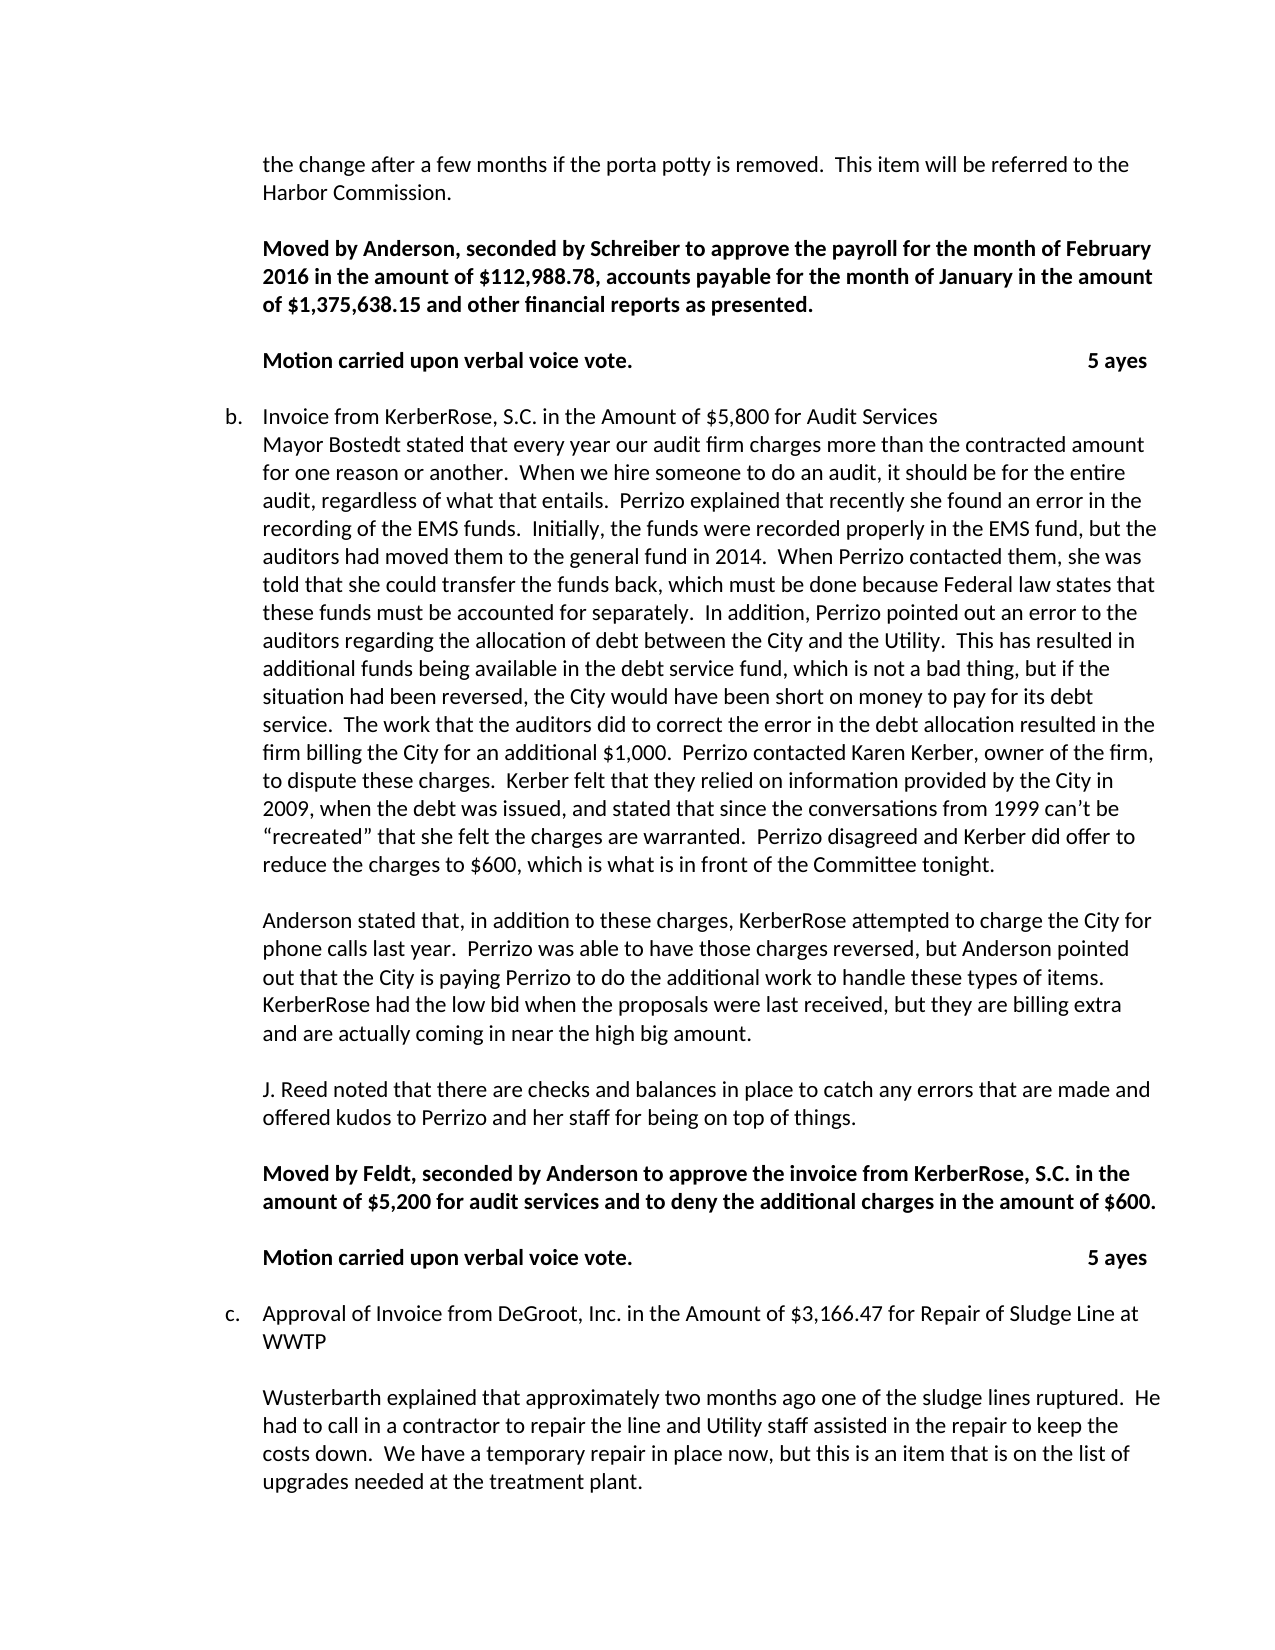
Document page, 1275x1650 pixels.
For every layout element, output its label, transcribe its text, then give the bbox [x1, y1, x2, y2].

text Mayor Bostedt stated that every year our audit firm charges more than the contracted amount for one reason or another. When we hire someone to do an audit, it should be for the entire audit, regardless of what that entails. Perrizo explained that recently she found an error in the recording of the EMS funds. Initially, the funds were recorded properly in the EMS fund, but the auditors had moved them to the general fund in 2014. When Perrizo contacted them, she was told that she could transfer the funds back, which must be done because Federal law states that these funds must be accounted for separately. In addition, Perrizo pointed out an error to the auditors regarding the allocation of debt between the City and the Utility. This has resulted in additional funds being available in the debt service fund, which is not a bad thing, but if the situation had been reversed, the City would have been short on money to pay for its debt service. The work that the auditors did to correct the error in the debt allocation resulted in the firm billing the City for an additional $1,000. Perrizo contacted Karen Kerber, owner of the firm, to dispute these charges. Kerber felt that they relied on information provided by the City in 2009, when the debt was issued, and stated that since the conversations from 1999 can’t be “recreated” that she felt the charges are warranted. Perrizo disagreed and Kerber did offer to reduce the charges to $600, which is what is in front of the Committee tonight. [262, 430, 1162, 878]
text Motion carried upon verbal voice vote. 5 ayes [262, 1243, 1162, 1271]
text J. Reed noted that there are checks and balances in place to catch any errors that are made and offered kudos to Perrizo and her staff for being on top of things. [262, 1075, 1162, 1131]
list Wusterbarth explained that approximately two months ago one of the sludge lines ruptured. He had to call in a contractor to repair the line and Utility staff assisted in the repair to keep the costs down. We have a temporary repair in place now, but this is an item that is on the list of upgrades needed at the treatment plant. [262, 1383, 1162, 1495]
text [262, 150, 1162, 206]
text Moved by Feldt, seconded by Anderson to approve the invoice from KerberRose, S.C. in the amount of $5,200 for audit services and to deny the additional charges in the amount of $600. [262, 1159, 1162, 1215]
list Approval of Invoice from DeGroot, Inc. in the Amount of $3,166.47 for Repair of Sludge Line at WWTP [225, 1299, 1162, 1355]
text Anderson stated that, in addition to these charges, KerberRose attempted to charge the City for phone calls last year. Perrizo was able to have those charges reversed, but Anderson pointed out that the City is paying Perrizo to do the additional work to handle these types of items. KerberRose had the low bid when the proposals were last received, but they are billing extra and are actually coming in near the high big amount. [262, 907, 1162, 1047]
text Motion carried upon verbal voice vote. 5 ayes [262, 346, 1162, 374]
list Invoice from KerberRose, S.C. in the Amount of $5,800 for Audit Services [225, 402, 1162, 430]
text Moved by Anderson, seconded by Schreiber to approve the payroll for the month of February 2016 in the amount of $112,988.78, accounts payable for the month of January in the amount of $1,375,638.15 and other financial reports as presented. [262, 234, 1162, 318]
